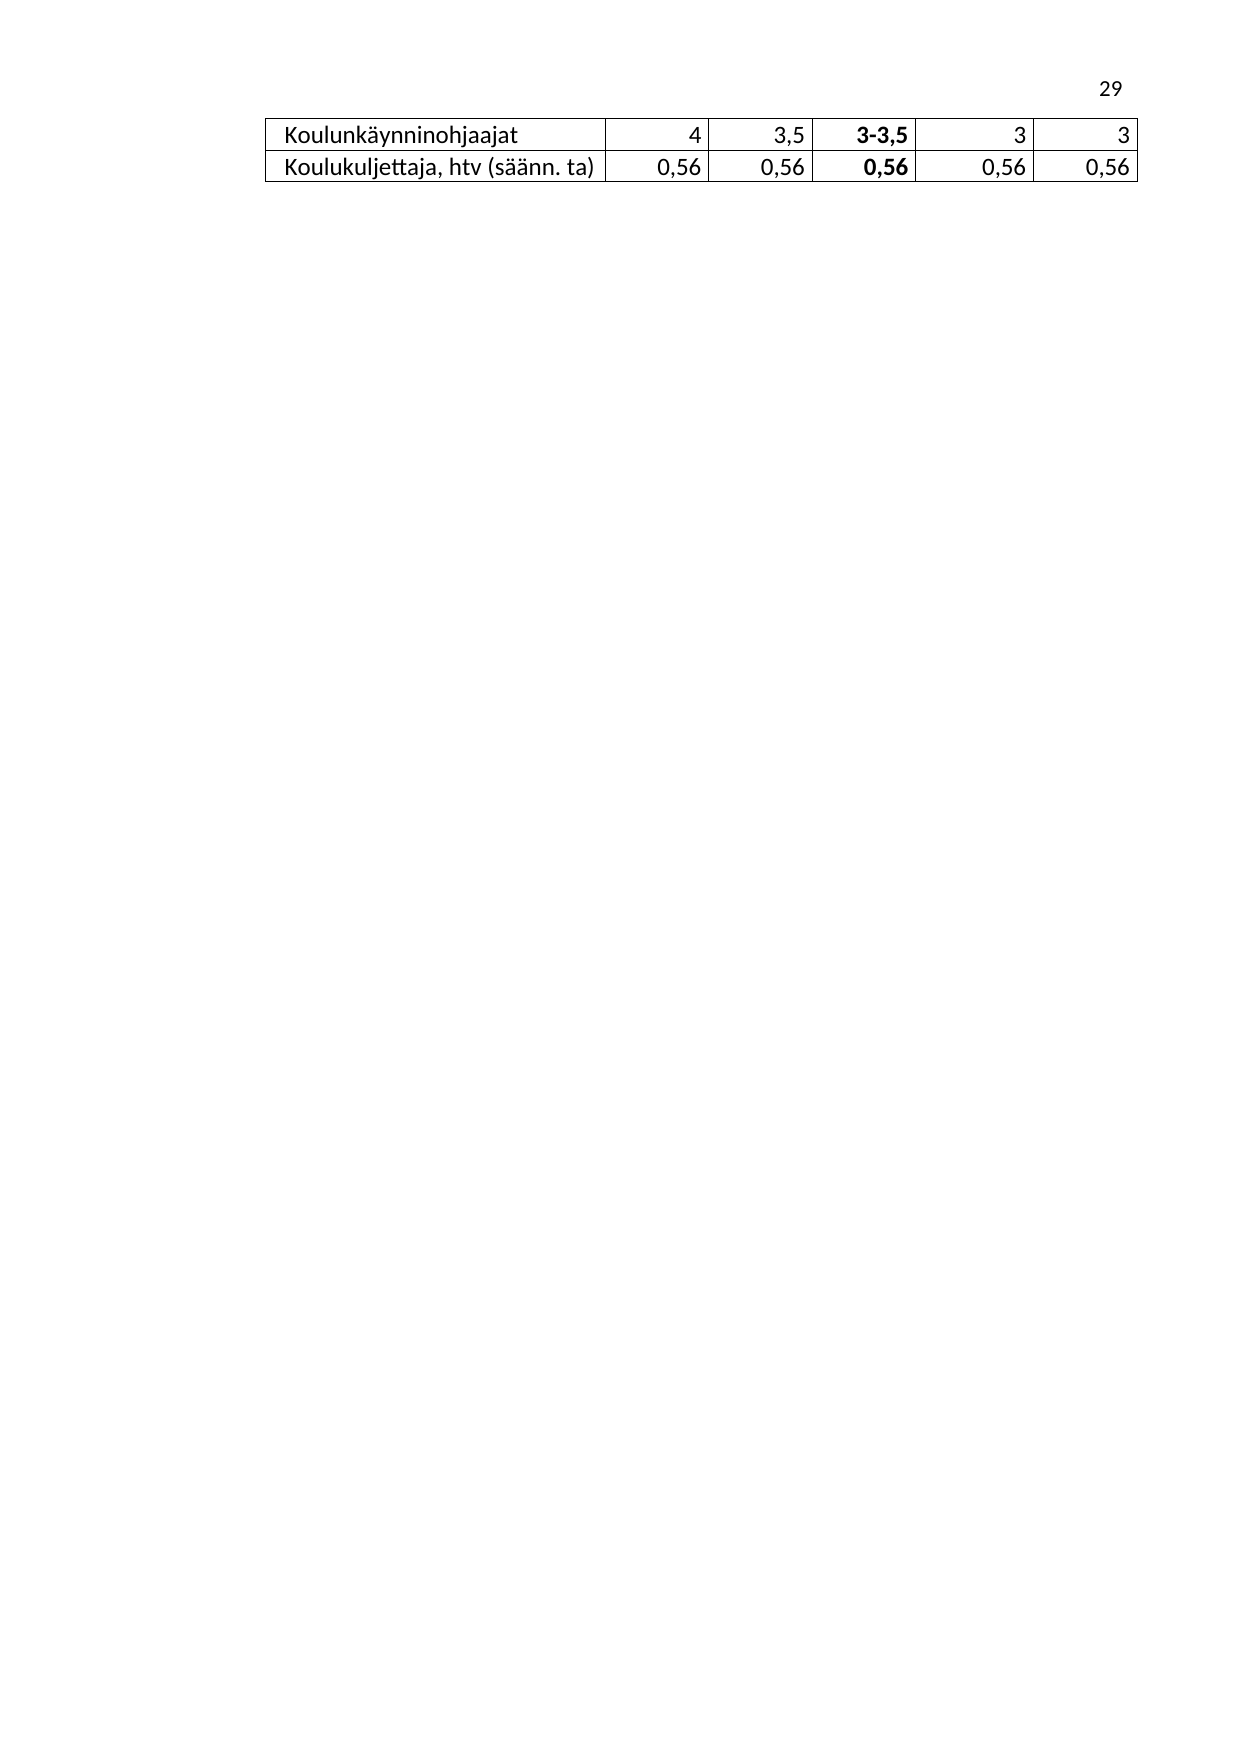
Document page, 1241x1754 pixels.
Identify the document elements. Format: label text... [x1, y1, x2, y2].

table_cell Koulunkäynninohjaajat [266, 119, 605, 150]
table_cell 0,56 [1034, 151, 1137, 181]
table_cell 0,56 [813, 151, 915, 181]
table_cell 0,56 [709, 151, 812, 181]
table_cell 3 [1034, 119, 1137, 150]
table_cell 4 [606, 119, 708, 150]
table_cell 3 [916, 119, 1033, 150]
table_cell 3,5 [709, 119, 812, 150]
table_cell Koulukuljettaja, htv (säänn. ta) [266, 151, 605, 181]
table_cell 3-3,5 [813, 119, 915, 150]
table_cell 0,56 [606, 151, 708, 181]
table_cell 0,56 [916, 151, 1033, 181]
